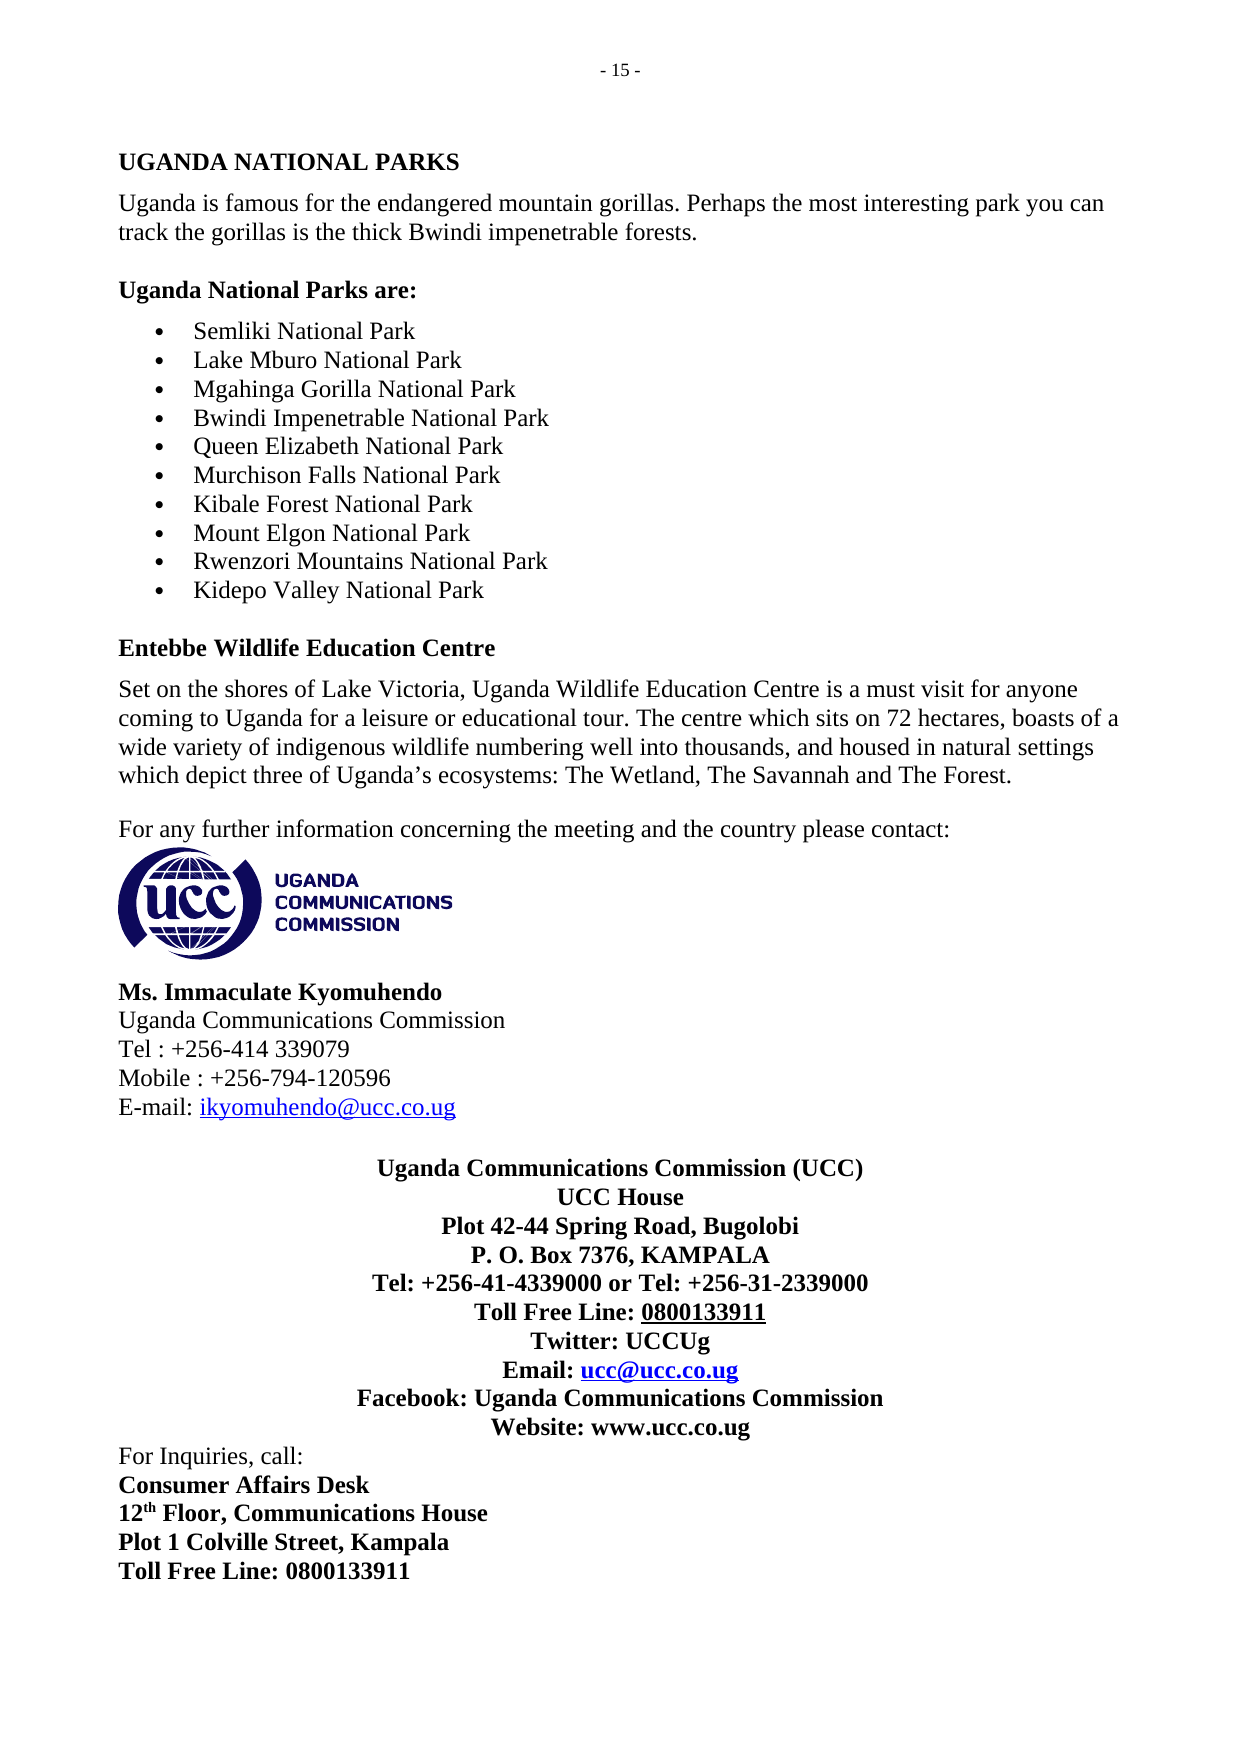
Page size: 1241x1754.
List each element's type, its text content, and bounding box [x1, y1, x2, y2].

text Toll Free Line: 0800133911 [118, 1297, 1122, 1326]
text Set on the shores of Lake Victoria, Uganda Wildlife Education Centre is a must visit for anyone coming to Uganda for a leisure or educational tour. The centre which sits on 72 hectares, boasts of a wide variety of indigenous wildlife numbering well into thousands, and housed in natural settings which depict three of Uganda’s ecosystems: The Wetland, The Savannah and The Forest. [118, 674, 1122, 789]
text For Inquiries, call: [118, 1441, 1122, 1470]
text Uganda Communications Commission [118, 1005, 1122, 1034]
text Tel : +256-414 339079 [118, 1034, 1122, 1063]
list Lake Mburo National Park [156, 345, 1122, 374]
list Kidepo Valley National Park [156, 575, 1122, 604]
list Semliki National Park [156, 316, 1122, 345]
text UGANDA NATIONAL PARKS [118, 147, 1122, 176]
text Twitter: UCCUg [118, 1326, 1122, 1355]
list Rwenzori Mountains National Park [156, 546, 1122, 575]
list Bwindi Impenetrable National Park [156, 403, 1122, 431]
text E-mail: ikyomuhendo@ucc.co.ug [118, 1092, 1122, 1120]
text For any further information concerning the meeting and the country please contact: [118, 814, 1122, 843]
list Kibale Forest National Park [156, 489, 1122, 518]
text Tel: +256-41-4339000 or Tel: +256-31-2339000 [118, 1268, 1122, 1297]
text Website: www.ucc.co.ug [118, 1412, 1122, 1441]
text Mobile : +256-794-120596 [118, 1063, 1122, 1092]
text Facebook: Uganda Communications Commission [118, 1383, 1122, 1412]
text Email: ucc@ucc.co.ug [118, 1355, 1122, 1383]
text Plot 42-44 Spring Road, Bugolobi [118, 1211, 1122, 1240]
text Toll Free Line: 0800133911 [118, 1556, 1122, 1585]
list Mgahinga Gorilla National Park [156, 374, 1122, 403]
text Uganda is famous for the endangered mountain gorillas. Perhaps the most interesting park you can track the gorillas is the thick Bwindi impenetrable forests. [118, 188, 1122, 246]
text Consumer Affairs Desk [118, 1470, 1122, 1498]
text Plot 1 Colville Street, Kampala [118, 1527, 1122, 1556]
list Murchison Falls National Park [156, 460, 1122, 489]
text Uganda Communications Commission (UCC) [118, 1153, 1122, 1182]
text 12th Floor, Communications House [118, 1498, 1122, 1527]
list Mount Elgon National Park [156, 518, 1122, 546]
text Ms. Immaculate Kyomuhendo [118, 977, 1122, 1005]
text P. O. Box 7376, KAMPALA [118, 1240, 1122, 1268]
text Entebbe Wildlife Education Centre [118, 633, 1122, 662]
text UCC House [118, 1182, 1122, 1211]
text Uganda National Parks are: [118, 275, 1122, 304]
list Queen Elizabeth National Park [156, 431, 1122, 460]
